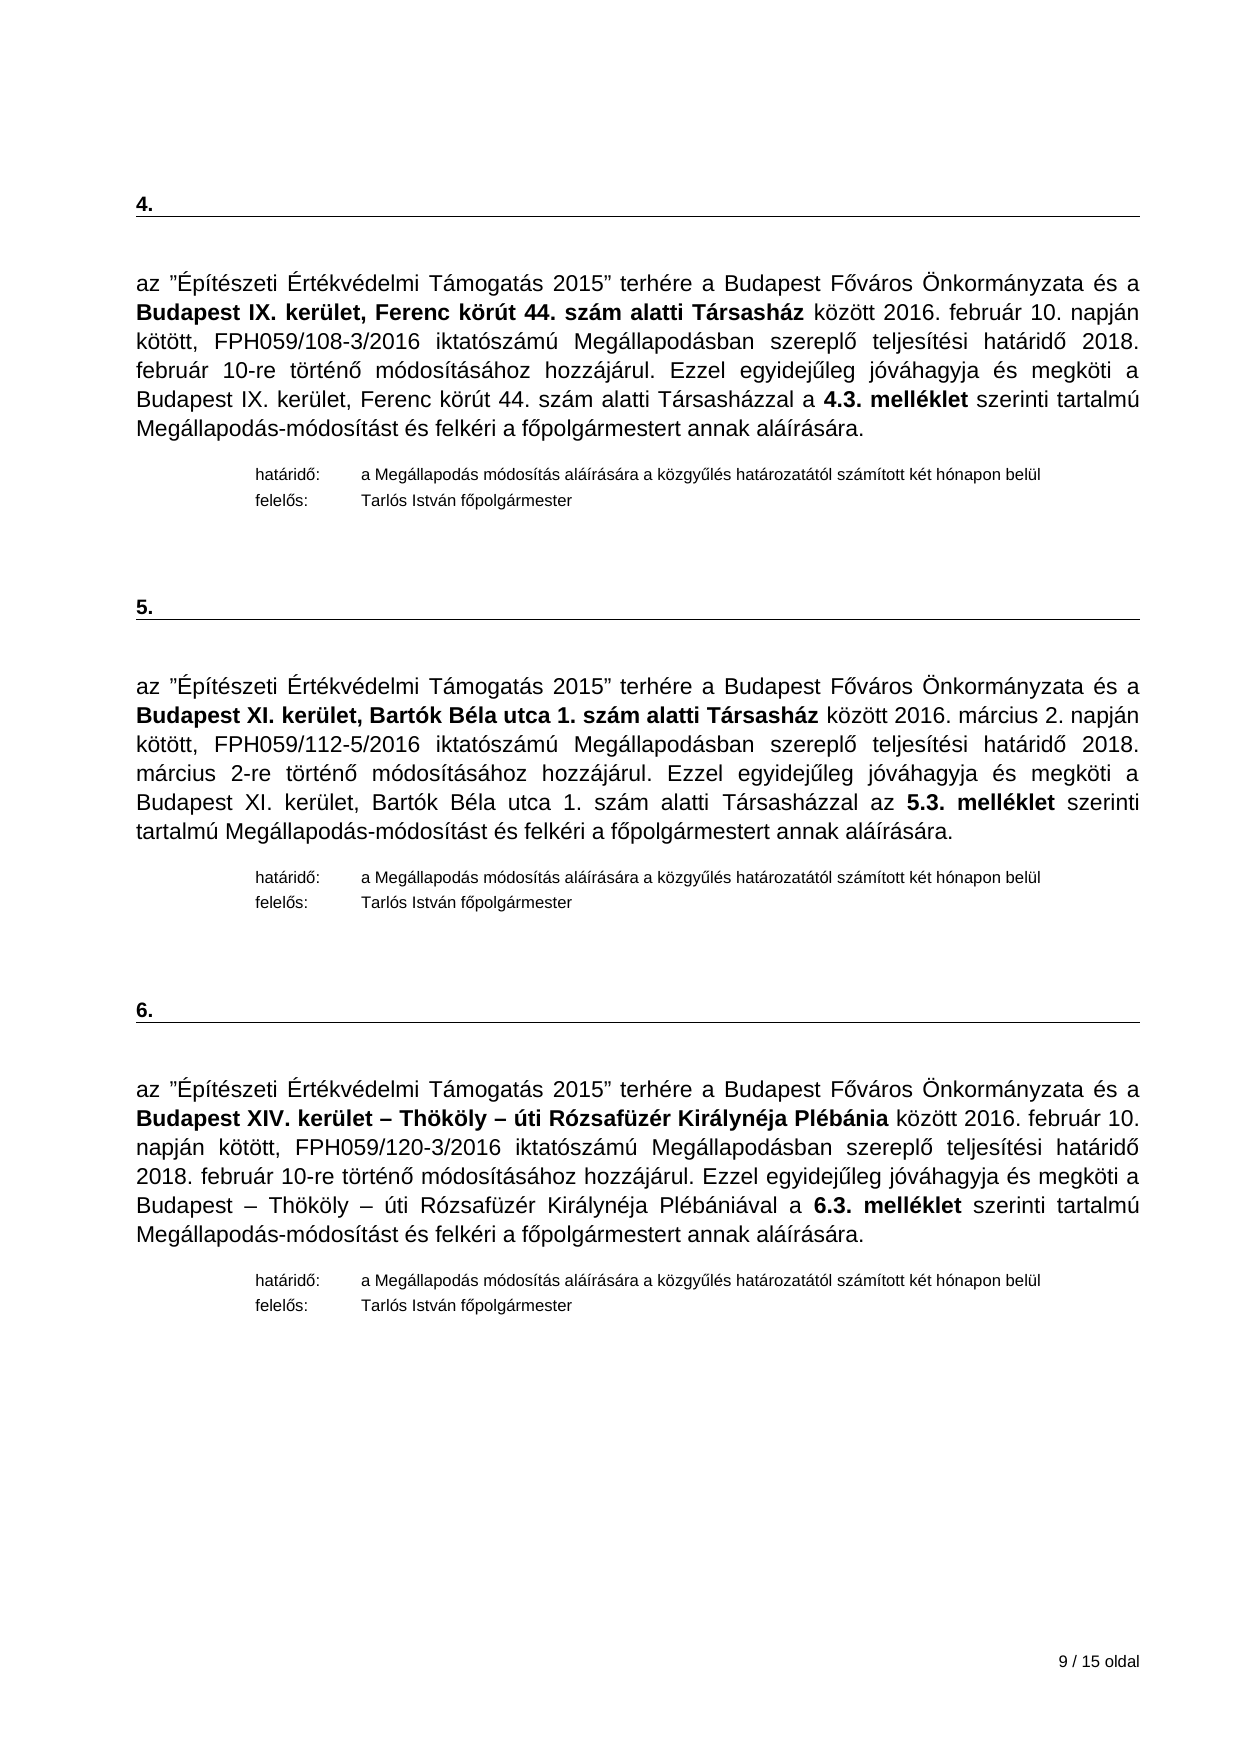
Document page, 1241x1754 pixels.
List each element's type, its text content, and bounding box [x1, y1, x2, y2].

text felelős: Tarlós István főpolgármester [255, 490, 1140, 509]
text felelős: Tarlós István főpolgármester [255, 893, 1140, 912]
text határidő: a Megállapodás módosítás aláírására a közgyűlés határozatától számított két hónapon belül [255, 868, 1140, 887]
text az ”Építészeti Értékvédelmi Támogatás 2015” terhére a Budapest Főváros Önkormányzata és a Budapest IX. kerület, Ferenc körút 44. szám alatti Társasház között 2016. február 10. napján kötött, FPH059/108-3/2016 iktatószámú Megállapodásban szereplő teljesítési határidő 2018. február 10-re történő módosításához hozzájárul. Ezzel egyidejűleg jóváhagyja és megköti a Budapest IX. kerület, Ferenc körút 44. szám alatti Társasházzal a 4.3. melléklet szerinti tartalmú Megállapodás-módosítást és felkéri a főpolgármestert annak aláírására. [136, 270, 1140, 441]
text felelős: Tarlós István főpolgármester [255, 1296, 1140, 1315]
text határidő: a Megállapodás módosítás aláírására a közgyűlés határozatától számított két hónapon belül [255, 1271, 1140, 1290]
text az ”Építészeti Értékvédelmi Támogatás 2015” terhére a Budapest Főváros Önkormányzata és a Budapest XI. kerület, Bartók Béla utca 1. szám alatti Társasház között 2016. március 2. napján kötött, FPH059/112-5/2016 iktatószámú Megállapodásban szereplő teljesítési határidő 2018. március 2-re történő módosításához hozzájárul. Ezzel egyidejűleg jóváhagyja és megköti a Budapest XI. kerület, Bartók Béla utca 1. szám alatti Társasházzal az 5.3. melléklet szerinti tartalmú Megállapodás-módosítást és felkéri a főpolgármestert annak aláírására. [136, 673, 1140, 844]
text az ”Építészeti Értékvédelmi Támogatás 2015” terhére a Budapest Főváros Önkormányzata és a Budapest XIV. kerület – Thököly – úti Rózsafüzér Királynéja Plébánia között 2016. február 10. napján kötött, FPH059/120-3/2016 iktatószámú Megállapodásban szereplő teljesítési határidő 2018. február 10-re történő módosításához hozzájárul. Ezzel egyidejűleg jóváhagyja és megköti a Budapest – Thököly – úti Rózsafüzér Királynéja Plébániával a 6.3. melléklet szerinti tartalmú Megállapodás-módosítást és felkéri a főpolgármestert annak aláírására. [136, 1076, 1140, 1247]
text határidő: a Megállapodás módosítás aláírására a közgyűlés határozatától számított két hónapon belül [255, 465, 1140, 484]
